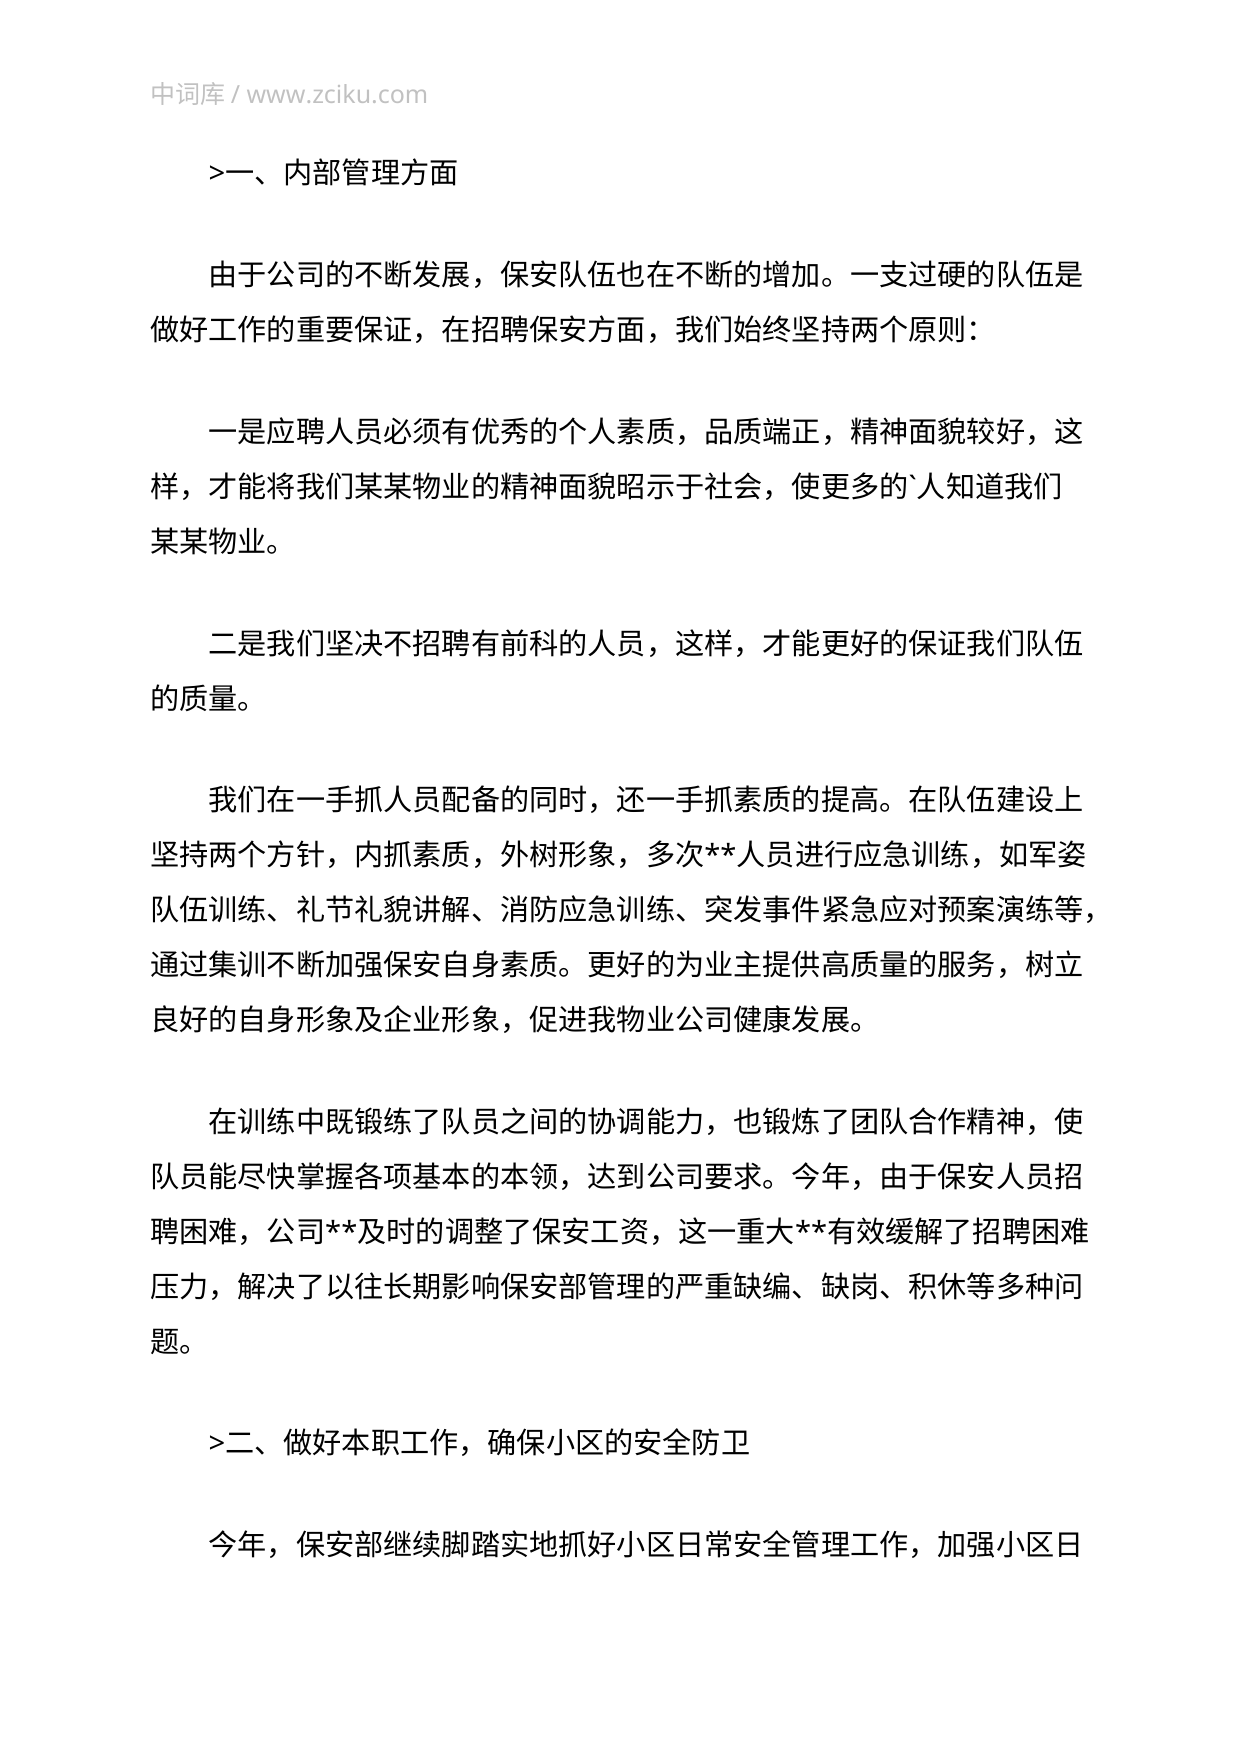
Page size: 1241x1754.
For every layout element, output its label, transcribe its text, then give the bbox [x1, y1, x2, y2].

text 在训练中既锻练了队员之间的协调能力，也锻炼了团队合作精神，使队员能尽快掌握各项基本的本领，达到公司要求。今年，由于保安人员招聘困难，公司**及时的调整了保安工资，这一重大**有效缓解了招聘困难压力，解决了以往长期影响保安部管理的严重缺编、缺岗、积休等多种问题。 [150, 1098, 1090, 1360]
text >一、内部管理方面 [150, 150, 1090, 192]
text 一是应聘人员必须有优秀的个人素质，品质端正，精神面貌较好，这样，才能将我们某某物业的精神面貌昭示于社会，使更多的`人知道我们某某物业。 [150, 409, 1090, 561]
text 由于公司的不断发展，保安队伍也在不断的增加。一支过硬的队伍是做好工作的重要保证，在招聘保安方面，我们始终坚持两个原则： [150, 252, 1090, 349]
text >二、做好本职工作，确保小区的安全防卫 [150, 1420, 1090, 1462]
text 二是我们坚决不招聘有前科的人员，这样，才能更好的保证我们队伍的质量。 [150, 620, 1090, 717]
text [150, 1522, 1090, 1564]
text 我们在一手抓人员配备的同时，还一手抓素质的提高。在队伍建设上坚持两个方针，内抓素质，外树形象，多次**人员进行应急训练，如军姿队伍训练、礼节礼貌讲解、消防应急训练、突发事件紧急应对预案演练等，通过集训不断加强保安自身素质。更好的为业主提供高质量的服务，树立良好的自身形象及企业形象，促进我物业公司健康发展。 [150, 777, 1090, 1039]
